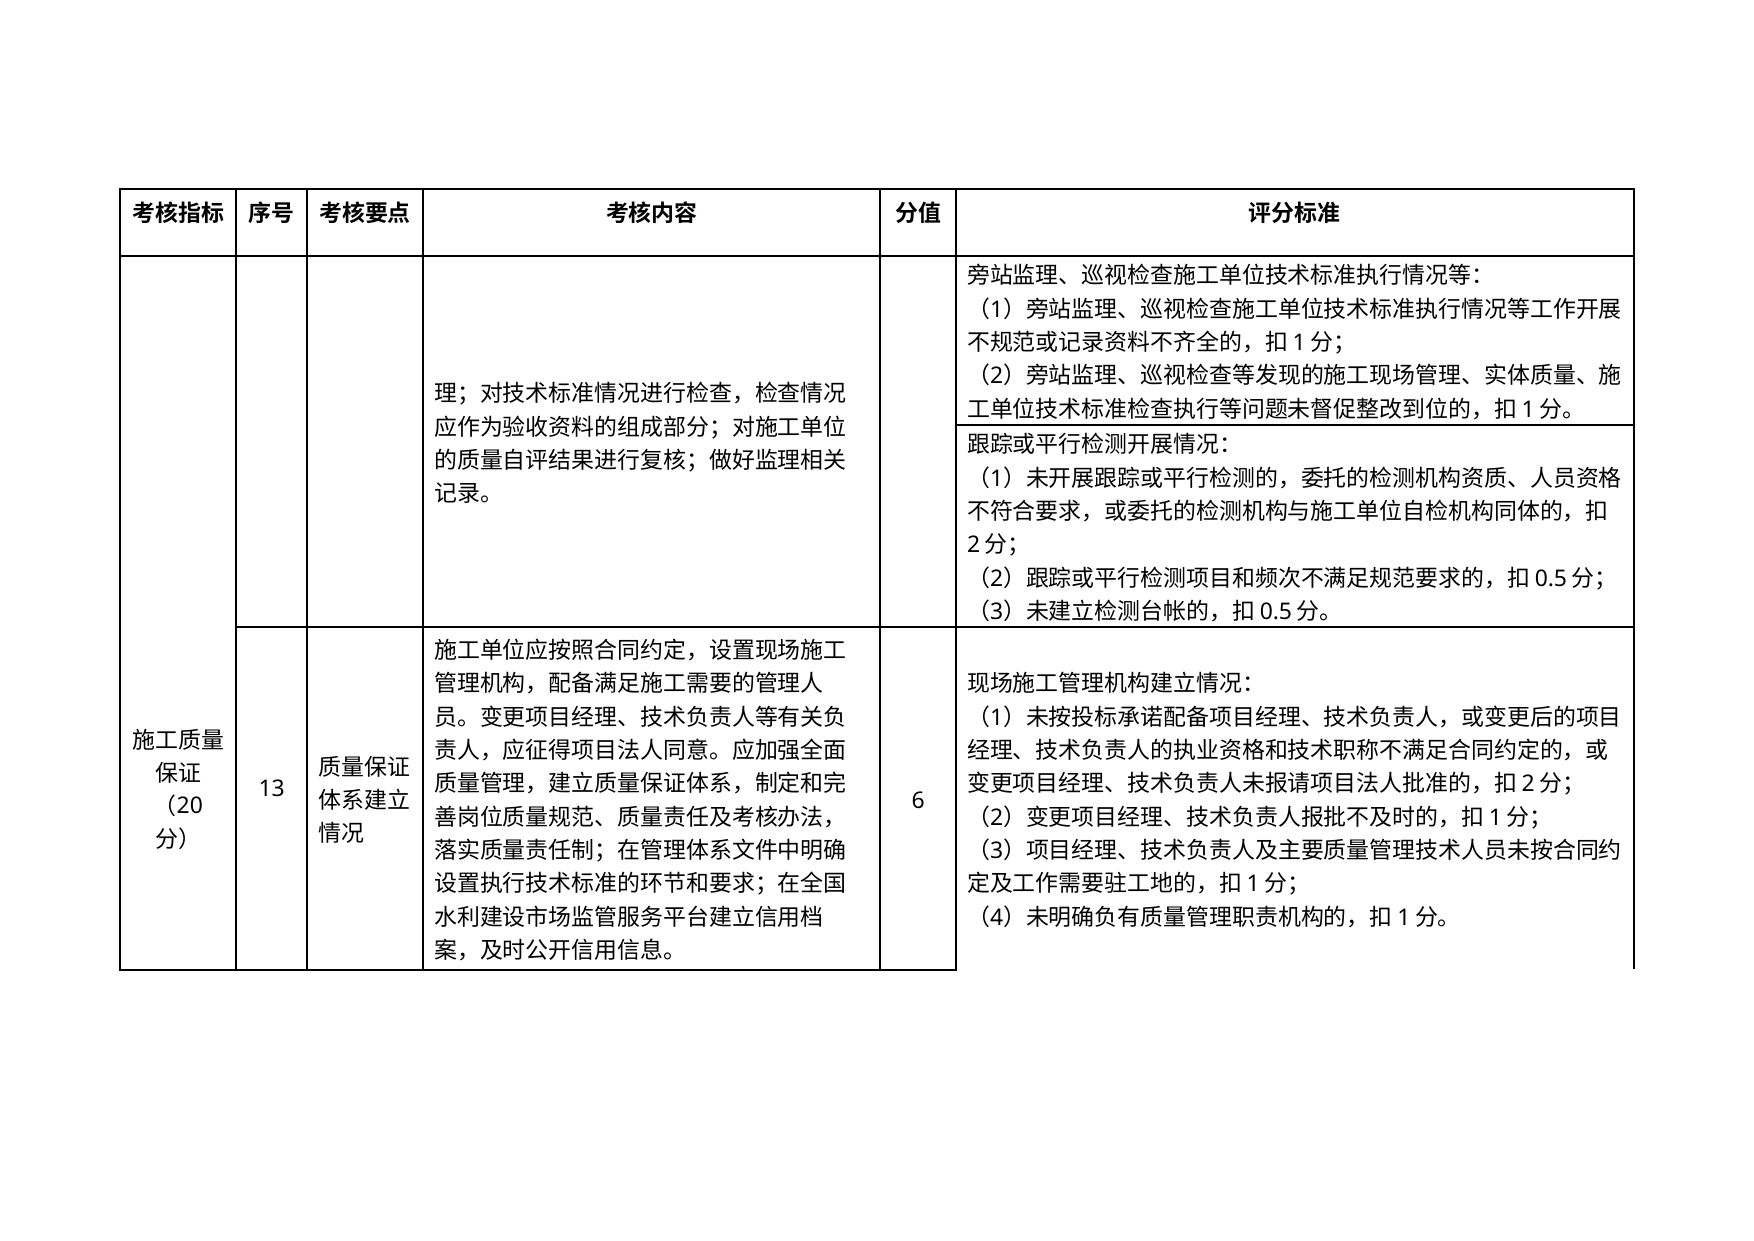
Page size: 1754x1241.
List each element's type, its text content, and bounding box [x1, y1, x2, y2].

table_header 考核指标 [121, 190, 235, 255]
table_cell 跟踪或平行检测开展情况： （1）未开展跟踪或平行检测的，委托的检测机构资质、人员资格不符合要求，或委托的检测机构与施工单位自检机构同体的，扣2分； （2）跟踪或平行检测项目和频次不满足规范要求的，扣0.5分； （3）未建立检测台帐的，扣0.5分。 [957, 426, 1633, 626]
table_header 考核内容 [424, 190, 879, 255]
table_cell 5 [881, 257, 955, 626]
table_cell 6 [881, 628, 955, 969]
table_header 评分标准 [957, 190, 1633, 255]
table_header 序号 [237, 190, 306, 255]
table_header 分值 [881, 190, 955, 255]
table_header 考核要点 [308, 190, 422, 255]
table_cell 13 [237, 628, 306, 969]
table_cell 施工质量 保证 （20分） [121, 626, 235, 969]
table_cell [424, 257, 879, 626]
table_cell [424, 628, 879, 969]
table_cell 现场施工管理机构建立情况： （1）未按投标承诺配备项目经理、技术负责人，或变更后的项目经理、技术负责人的执业资格和技术职称不满足合同约定的，或变更项目经理、技术负责人未报请项目法人批准的，扣2分； （2）变更项目经理、技术负责人报批不及时的，扣1分； （3）项目经理、技术负责人及主要质量管理技术人员未按合同约定及工作需要驻工地的，扣1分； （4）未明确负有质量管理职责机构的，扣1分。 [957, 628, 1633, 969]
table_cell 质量保证体系建立情况 [308, 628, 422, 969]
table_cell 旁站监理、巡视检查施工单位技术标准执行情况等： （1）旁站监理、巡视检查施工单位技术标准执行情况等工作开展不规范或记录资料不齐全的，扣1分； （2）旁站监理、巡视检查等发现的施工现场管理、实体质量、施工单位技术标准检查执行等问题未督促整改到位的，扣1分。 [957, 257, 1633, 424]
